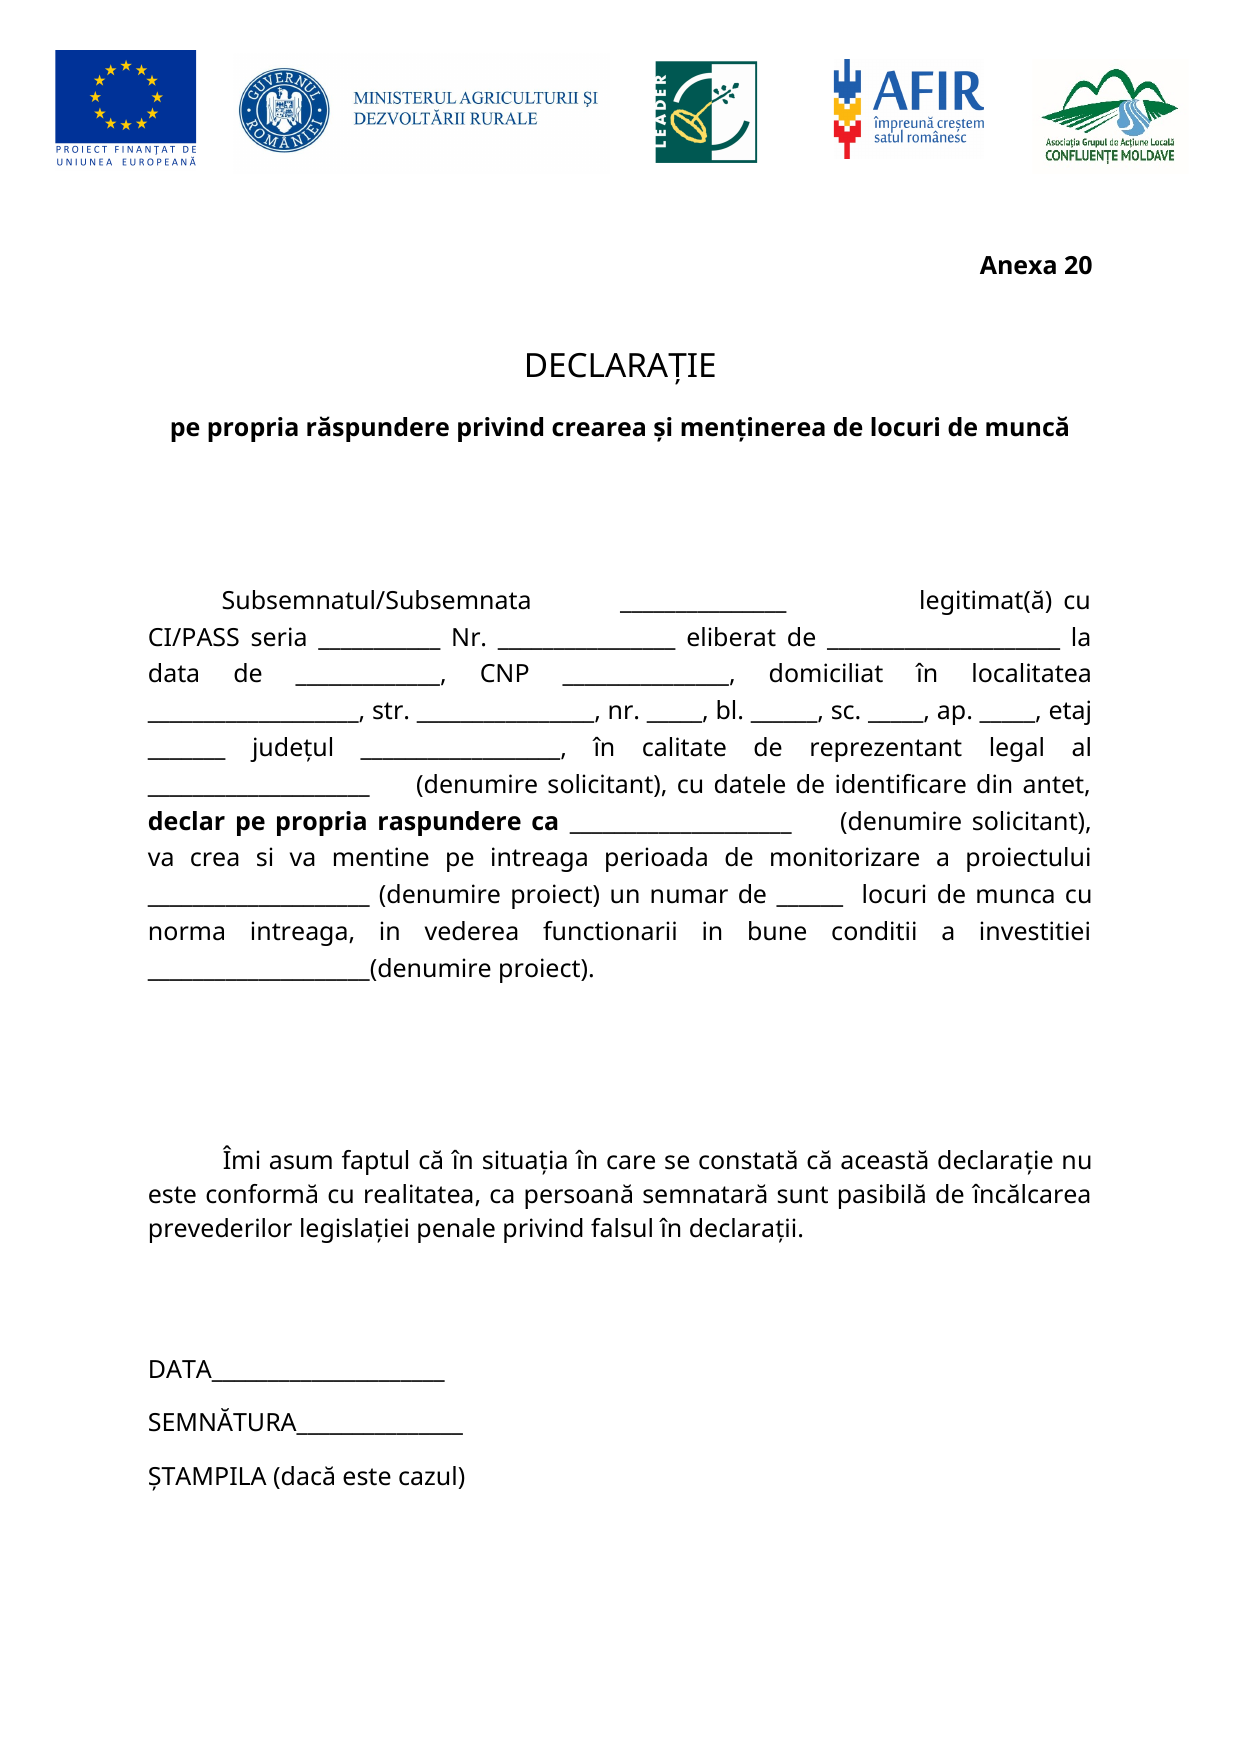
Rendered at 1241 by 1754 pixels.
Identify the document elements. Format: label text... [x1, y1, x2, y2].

picture [655, 61, 758, 163]
text DATA_____________________ [148, 1352, 1093, 1386]
text Îmi asum faptul că în situaţia în care se constată că această declaraţie nu este conformă cu realitatea, ca persoană semnatară sunt pasibilă de încălcarea prevederilor legislaţiei penale privind falsul în declaraţii. [148, 1143, 1093, 1245]
picture [233, 53, 610, 174]
text SEMNĂTURA_______________ [148, 1405, 1093, 1439]
text DECLARAȚIE [148, 342, 1093, 387]
picture [1032, 59, 1189, 174]
text Subsemnatul/Subsemnata _______________ legitimat(ă) cu CI/PASS seria ___________ Nr. ________________ eliberat de _____________________ la data de _____________, CNP _______________, domiciliat în localitatea ___________________, str. ________________, nr. _____, bl. ______, sc. _____, ap. _____, etaj _______ județul __________________, în calitate de reprezentant legal al ____________________ (denumire solicitant), cu datele de identificare din antet, declar pe propria raspundere ca ____________________ (denumire solicitant), va crea si va mentine pe intreaga perioada de monitorizare a proiectului ____________________ (denumire proiect) un numar de ______ locuri de munca cu norma intreaga, in vederea functionarii in bune conditii a investitiei ____________________(denumire proiect). [148, 583, 1093, 984]
picture [833, 59, 984, 159]
text pe propria răspundere privind crearea și menținerea de locuri de muncă [148, 410, 1093, 444]
picture [55, 50, 197, 171]
text ȘTAMPILA (dacă este cazul) [148, 1458, 1093, 1493]
text Anexa 20 [148, 248, 1093, 282]
